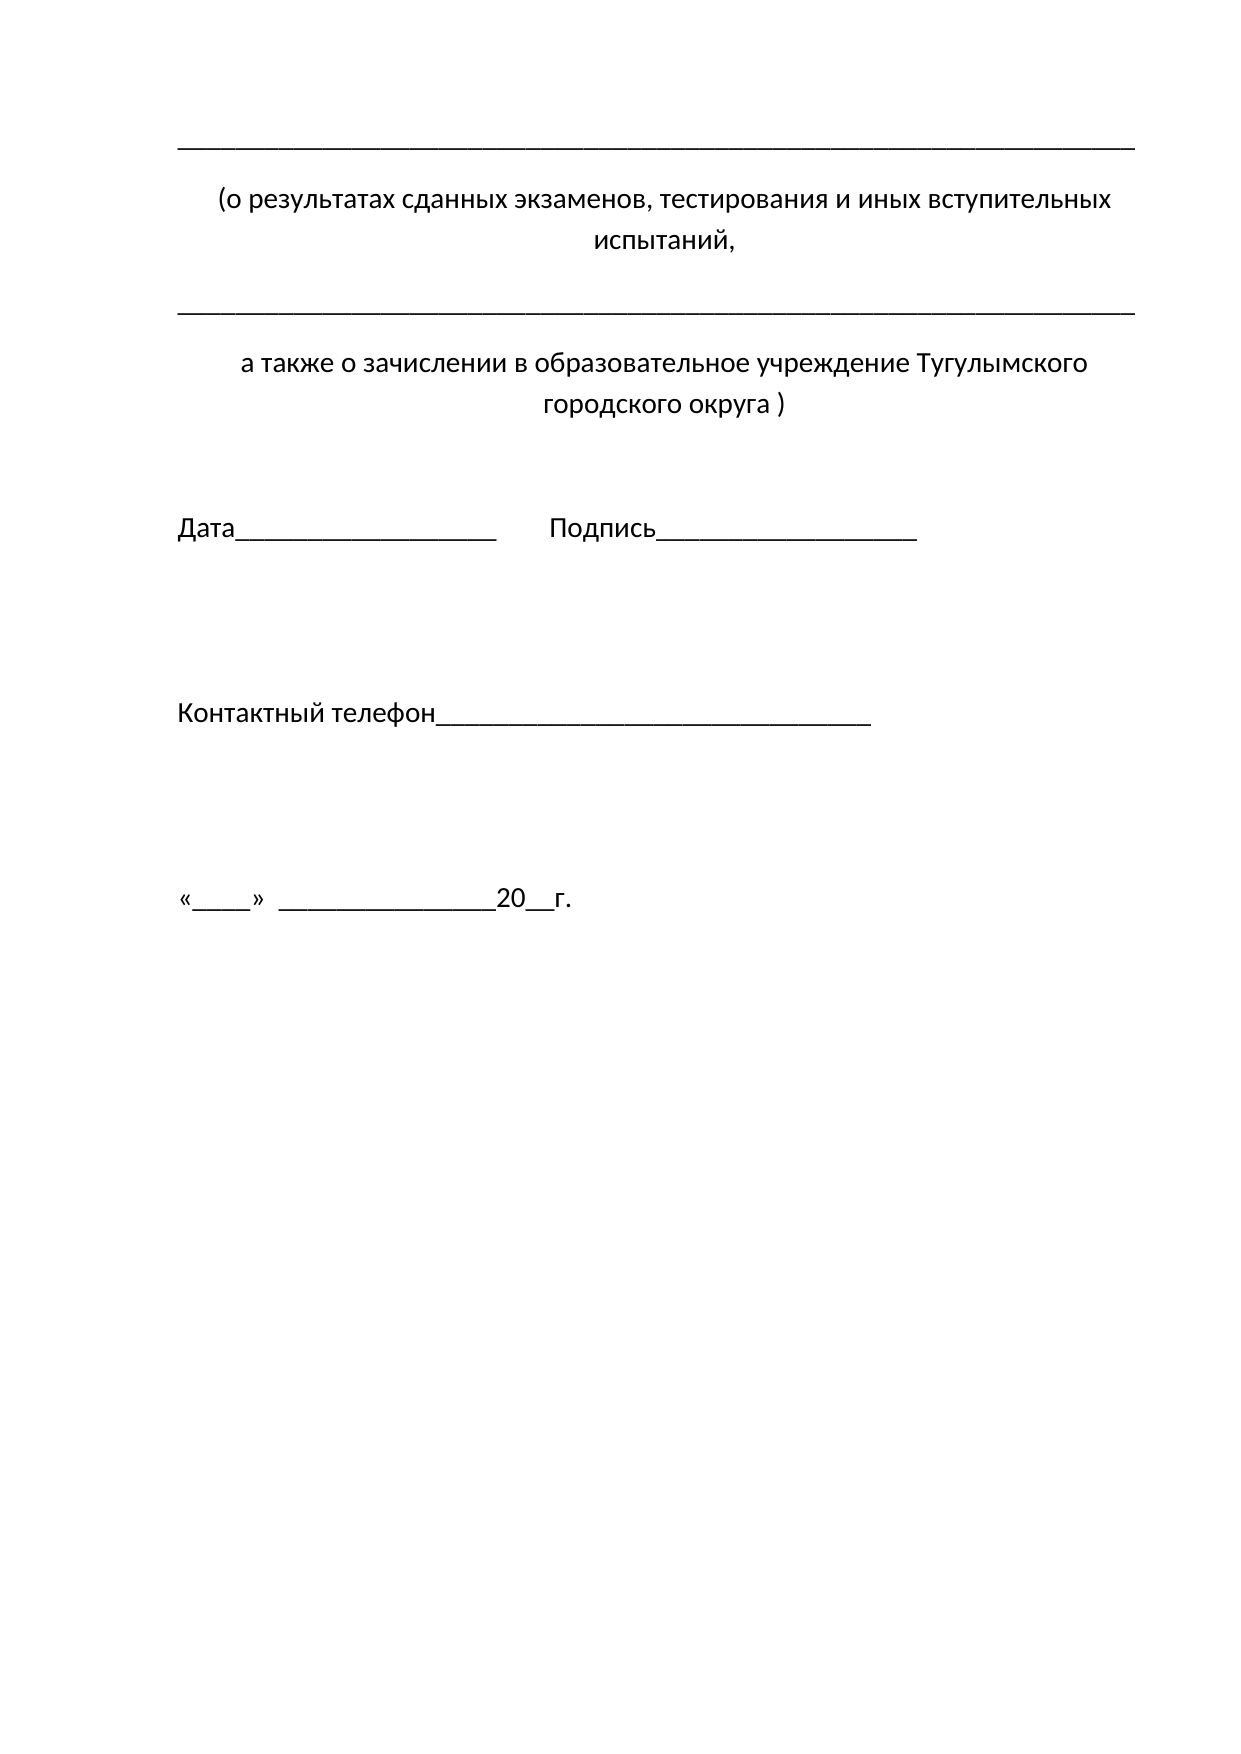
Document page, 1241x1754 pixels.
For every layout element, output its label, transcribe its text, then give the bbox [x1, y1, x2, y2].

text (о результатах сданных экзаменов, тестирования и иных вступительных испытаний, [177, 180, 1152, 256]
text Дата__________________ Подпись__________________ [177, 509, 1152, 544]
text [177, 283, 1152, 318]
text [177, 118, 1152, 154]
text «____» _______________20__г. [177, 879, 1152, 915]
text а также о зачислении в образовательное учреждение Тугулымского городского округа ) [177, 344, 1152, 421]
text Контактный телефон______________________________ [177, 694, 1152, 730]
